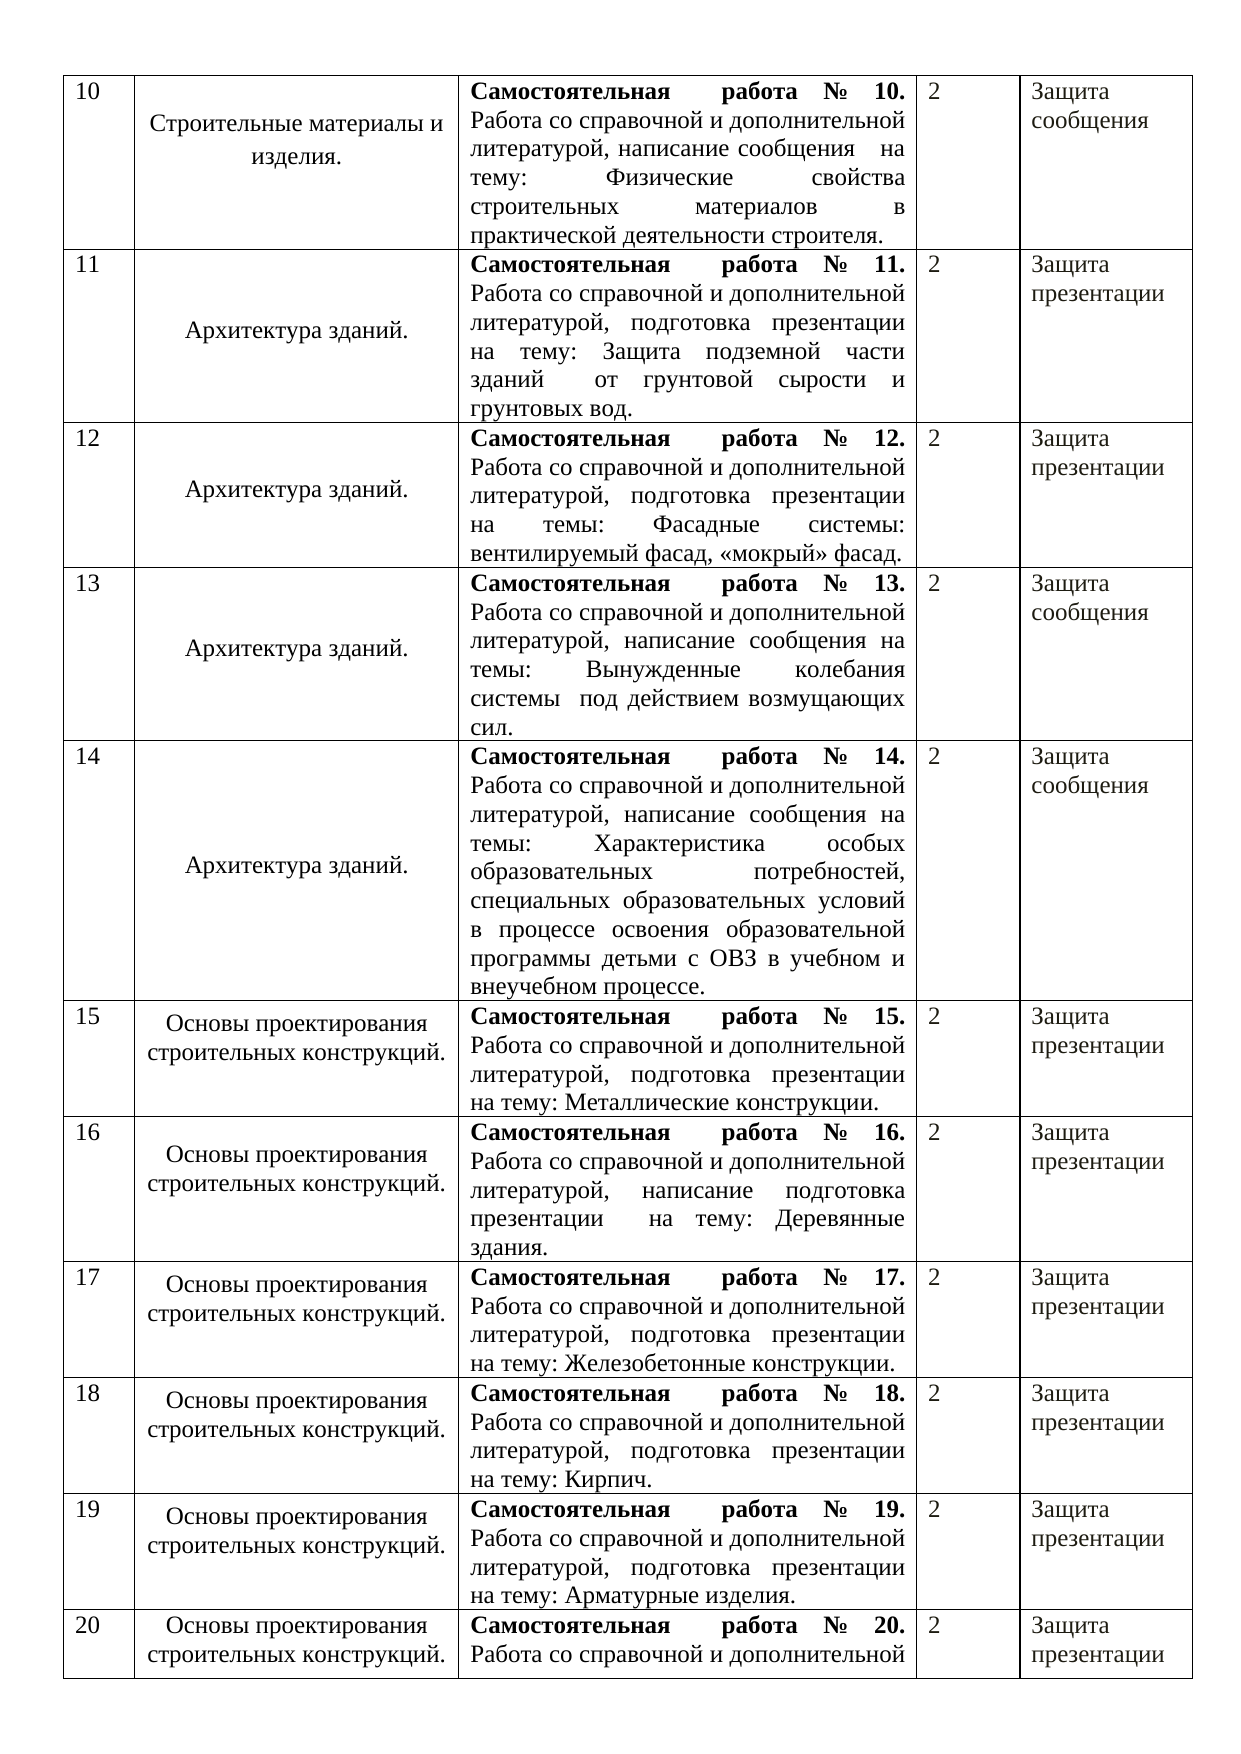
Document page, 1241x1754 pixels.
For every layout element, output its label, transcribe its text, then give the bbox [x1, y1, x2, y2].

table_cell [135, 76, 458, 248]
table_cell 13 [64, 568, 134, 740]
table_cell 20 [64, 1610, 134, 1678]
table_cell 2 [917, 1610, 1019, 1678]
table_cell 12 [64, 423, 134, 567]
table_cell 2 [917, 76, 1019, 248]
table_cell Защита презентации [1021, 1494, 1192, 1609]
table_cell 2 [917, 1378, 1019, 1493]
table_cell 2 [917, 1494, 1019, 1609]
table_cell 2 [917, 423, 1019, 567]
table_cell Самостоятельная работа № 18. Работа со справочной и дополнительной литературой, подготовка презентации на тему: Кирпич. [459, 1378, 916, 1493]
table_cell Самостоятельная работа № 10. Работа со справочной и дополнительной литературой, написание сообщения на тему: Физические свойства строительных материалов в практической деятельности строителя. [459, 76, 916, 248]
table_cell Самостоятельная работа № 13. Работа со справочной и дополнительной литературой, написание сообщения на темы: Вынужденные колебания системы под действием возмущающих сил. [459, 568, 916, 740]
table_cell 2 [917, 1001, 1019, 1116]
table_cell Основы проектирования строительных конструкций. [135, 1262, 458, 1377]
table_cell Основы проектирования строительных конструкций. [135, 1117, 458, 1261]
table_cell Архитектура зданий. [135, 568, 458, 740]
table_cell 18 [64, 1378, 134, 1493]
table_cell Защита презентации [1021, 1117, 1192, 1261]
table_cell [135, 1610, 458, 1678]
table_cell 2 [917, 1262, 1019, 1377]
table_cell Самостоятельная работа № 17. Работа со справочной и дополнительной литературой, подготовка презентации на тему: Железобетонные конструкции. [459, 1262, 916, 1377]
table_cell Защита сообщения [1021, 76, 1192, 248]
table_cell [459, 1610, 916, 1678]
table_cell Самостоятельная работа № 16. Работа со справочной и дополнительной литературой, написание подготовка презентации на тему: Деревянные здания. [459, 1117, 916, 1261]
table_cell Защита презентации [1021, 250, 1192, 422]
table_cell 11 [64, 250, 134, 422]
table_cell 17 [64, 1262, 134, 1377]
table_cell 14 [64, 741, 134, 1000]
table_cell 2 [917, 568, 1019, 740]
table_cell Защита презентации [1021, 423, 1192, 567]
table_cell Самостоятельная работа № 19. Работа со справочной и дополнительной литературой, подготовка презентации на тему: Арматурные изделия. [459, 1494, 916, 1609]
table_cell Защита сообщения [1021, 568, 1192, 740]
table_cell 2 [917, 741, 1019, 1000]
table_cell Основы проектирования строительных конструкций. [135, 1378, 458, 1493]
table_cell Самостоятельная работа № 14. Работа со справочной и дополнительной литературой, написание сообщения на темы: Характеристика особых образовательных потребностей, специальных образовательных условий в процессе освоения образовательной программы детьми с ОВЗ в учебном и внеучебном процессе. [459, 741, 916, 1000]
table_cell Защита презентации [1021, 1001, 1192, 1116]
table_cell Архитектура зданий. [135, 250, 458, 422]
table_cell Самостоятельная работа № 11. Работа со справочной и дополнительной литературой, подготовка презентации на тему: Защита подземной части зданий от грунтовой сырости и грунтовых вод. [459, 250, 916, 422]
table_cell 10 [64, 76, 134, 248]
table_cell 2 [917, 1117, 1019, 1261]
table_cell Самостоятельная работа № 12. Работа со справочной и дополнительной литературой, подготовка презентации на темы: Фасадные системы: вентилируемый фасад, «мокрый» фасад. [459, 423, 916, 567]
table_cell Основы проектирования строительных конструкций. [135, 1494, 458, 1609]
table_cell Архитектура зданий. [135, 423, 458, 567]
table_cell Защита сообщения [1021, 741, 1192, 1000]
table_cell 2 [917, 250, 1019, 422]
table_cell Защита презентации [1021, 1262, 1192, 1377]
table_cell Защита презентации [1021, 1378, 1192, 1493]
table_cell Архитектура зданий. [135, 741, 458, 1000]
table_cell Основы проектирования строительных конструкций. [135, 1001, 458, 1116]
table_cell 19 [64, 1494, 134, 1609]
table_cell Самостоятельная работа № 15. Работа со справочной и дополнительной литературой, подготовка презентации на тему: Металлические конструкции. [459, 1001, 916, 1116]
table_cell 16 [64, 1117, 134, 1261]
table_cell Защита презентации [1021, 1610, 1192, 1678]
table_cell 15 [64, 1001, 134, 1116]
